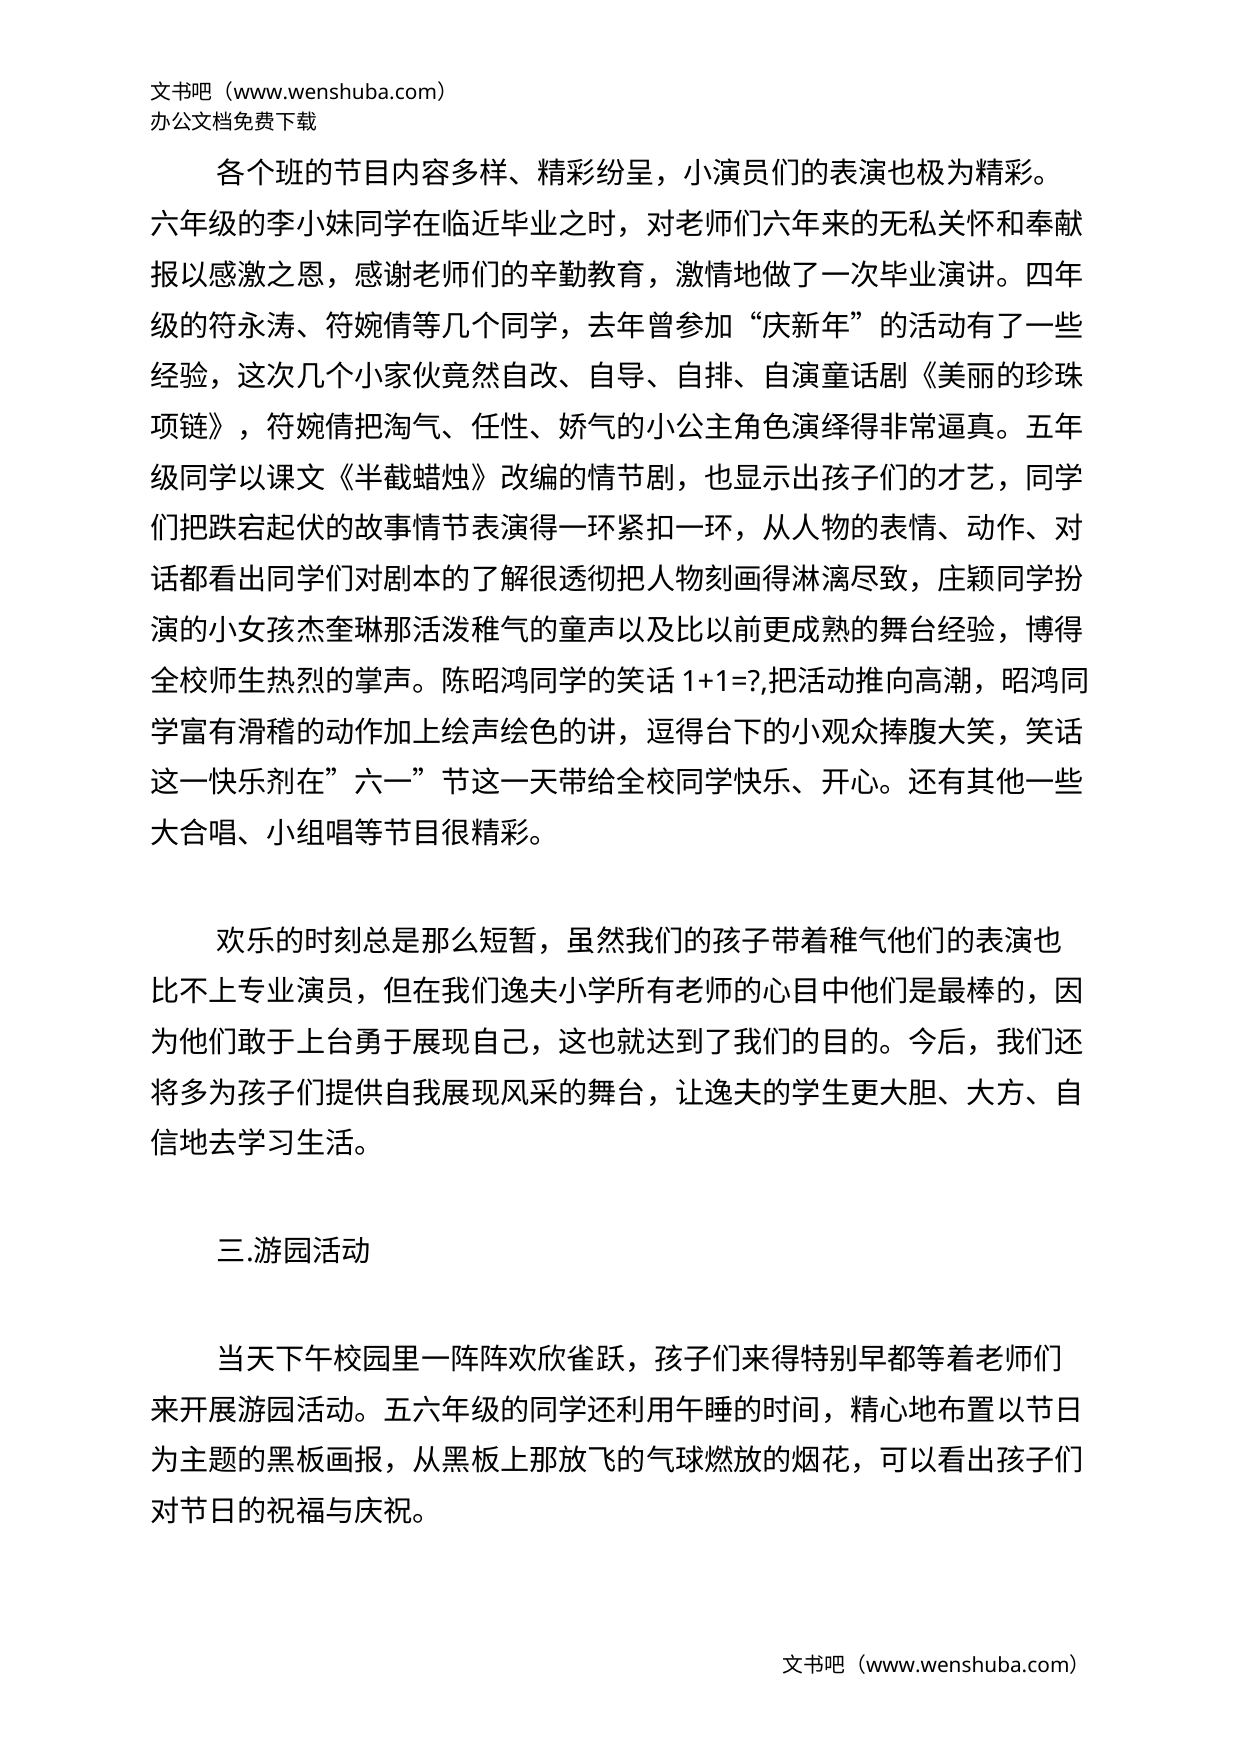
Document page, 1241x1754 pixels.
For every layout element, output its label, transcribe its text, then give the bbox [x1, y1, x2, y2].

text 欢乐的时刻总是那么短暂，虽然我们的孩子带着稚气他们的表演也比不上专业演员，但在我们逸夫小学所有老师的心目中他们是最棒的，因为他们敢于上台勇于展现自己，这也就达到了我们的目的。今后，我们还将多为孩子们提供自我展现风采的舞台，让逸夫的学生更大胆、大方、自信地去学习生活。 [150, 917, 1090, 1162]
text 当天下午校园里一阵阵欢欣雀跃，孩子们来得特别早都等着老师们来开展游园活动。五六年级的同学还利用午睡的时间，精心地布置以节日为主题的黑板画报，从黑板上那放飞的气球燃放的烟花，可以看出孩子们对节日的祝福与庆祝。 [150, 1335, 1090, 1530]
text 三.游园活动 [150, 1228, 1090, 1270]
text 各个班的节目内容多样、精彩纷呈，小演员们的表演也极为精彩。六年级的李小妹同学在临近毕业之时，对老师们六年来的无私关怀和奉献报以感激之恩，感谢老师们的辛勤教育，激情地做了一次毕业演讲。四年级的符永涛、符婉倩等几个同学，去年曾参加“庆新年”的活动有了一些经验，这次几个小家伙竟然自改、自导、自排、自演童话剧《美丽的珍珠项链》，符婉倩把淘气、任性、娇气的小公主角色演绎得非常逼真。五年级同学以课文《半截蜡烛》改编的情节剧，也显示出孩子们的才艺，同学们把跌宕起伏的故事情节表演得一环紧扣一环，从人物的表情、动作、对话都看出同学们对剧本的了解很透彻把人物刻画得淋漓尽致，庄颖同学扮演的小女孩杰奎琳那活泼稚气的童声以及比以前更成熟的舞台经验，博得全校师生热烈的掌声。陈昭鸿同学的笑话1+1=?,把活动推向高潮，昭鸿同学富有滑稽的动作加上绘声绘色的讲，逗得台下的小观众捧腹大笑，笑话这一快乐剂在”六一”节这一天带给全校同学快乐、开心。还有其他一些大合唱、小组唱等节目很精彩。 [150, 150, 1090, 852]
